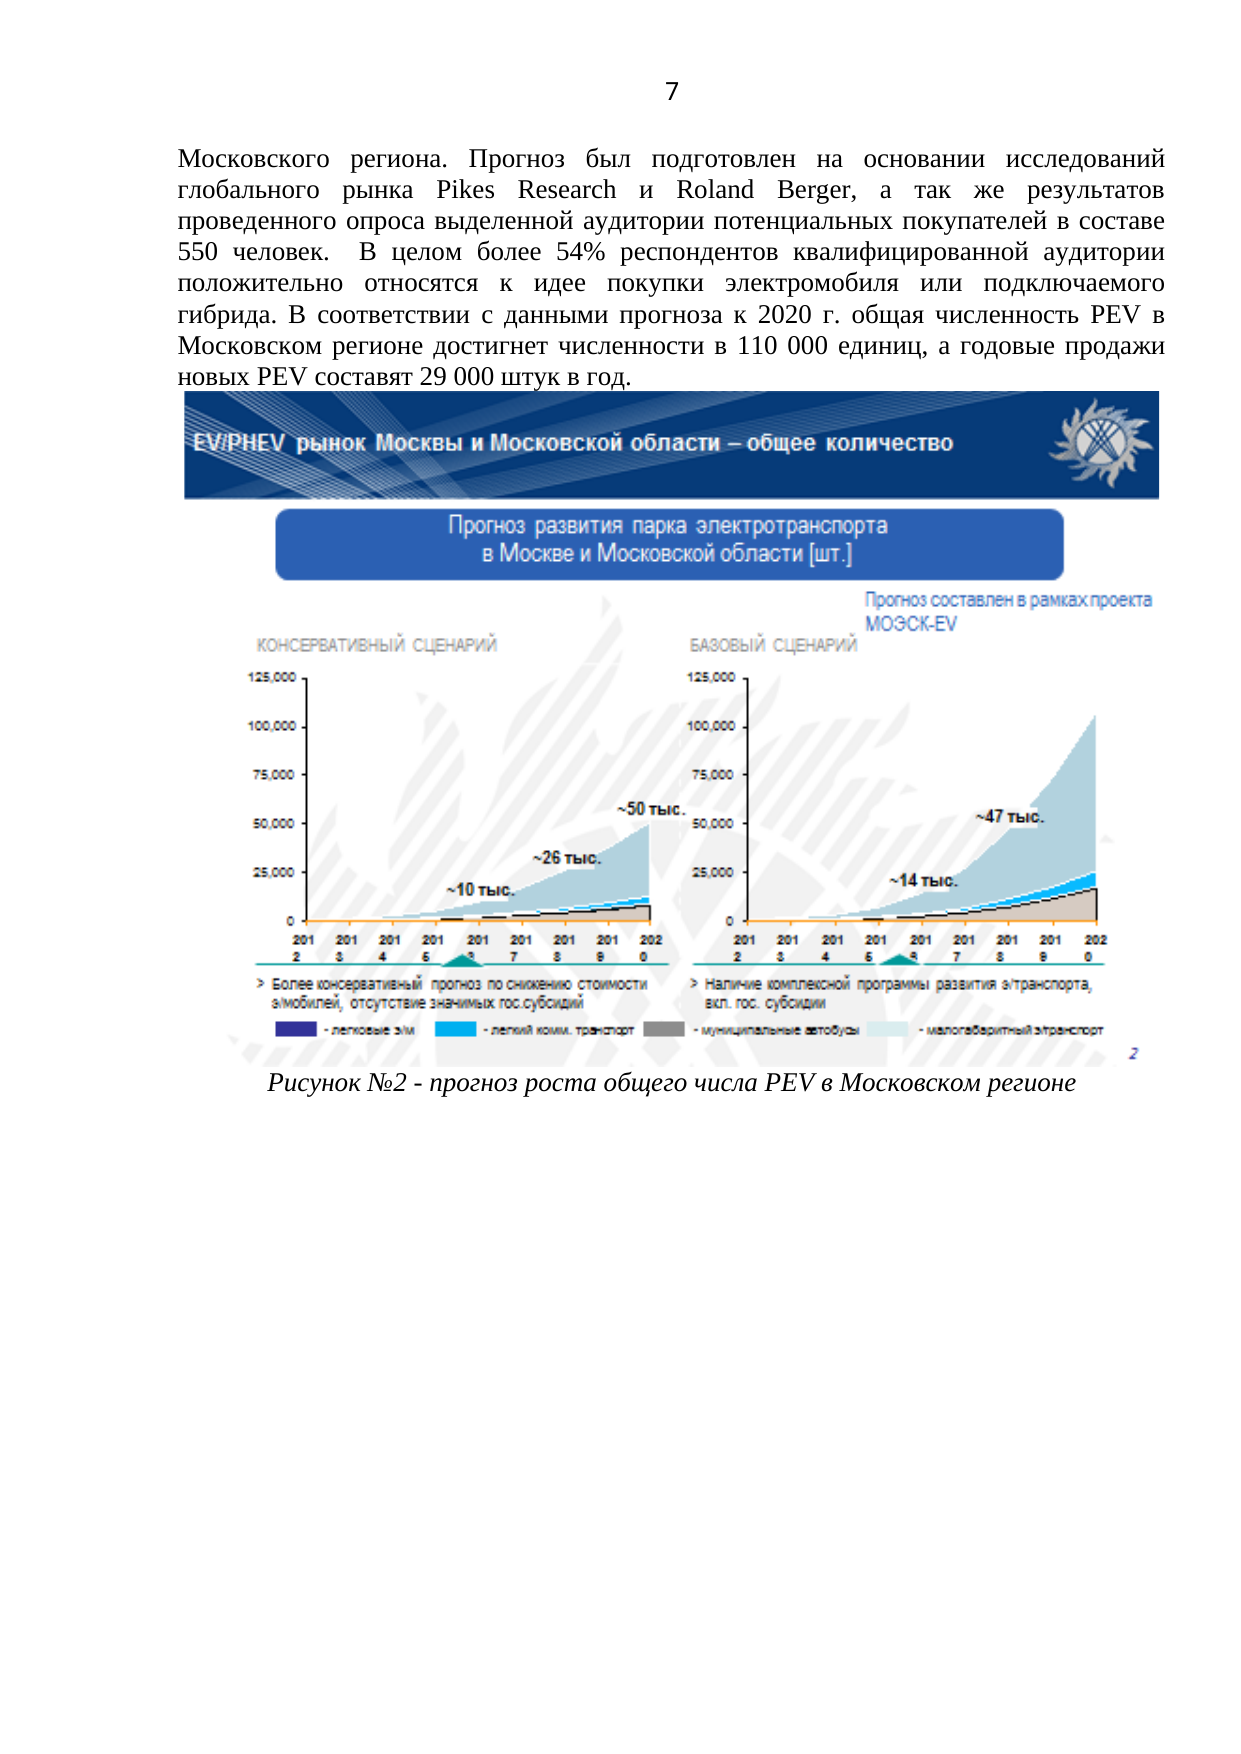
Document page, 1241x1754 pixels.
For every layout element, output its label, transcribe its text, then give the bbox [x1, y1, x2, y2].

picture [184, 391, 1160, 1067]
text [177, 142, 1166, 391]
text Рисунок № - прогноз роста общего числа PEV в Московском регионе [177, 1066, 1166, 1097]
